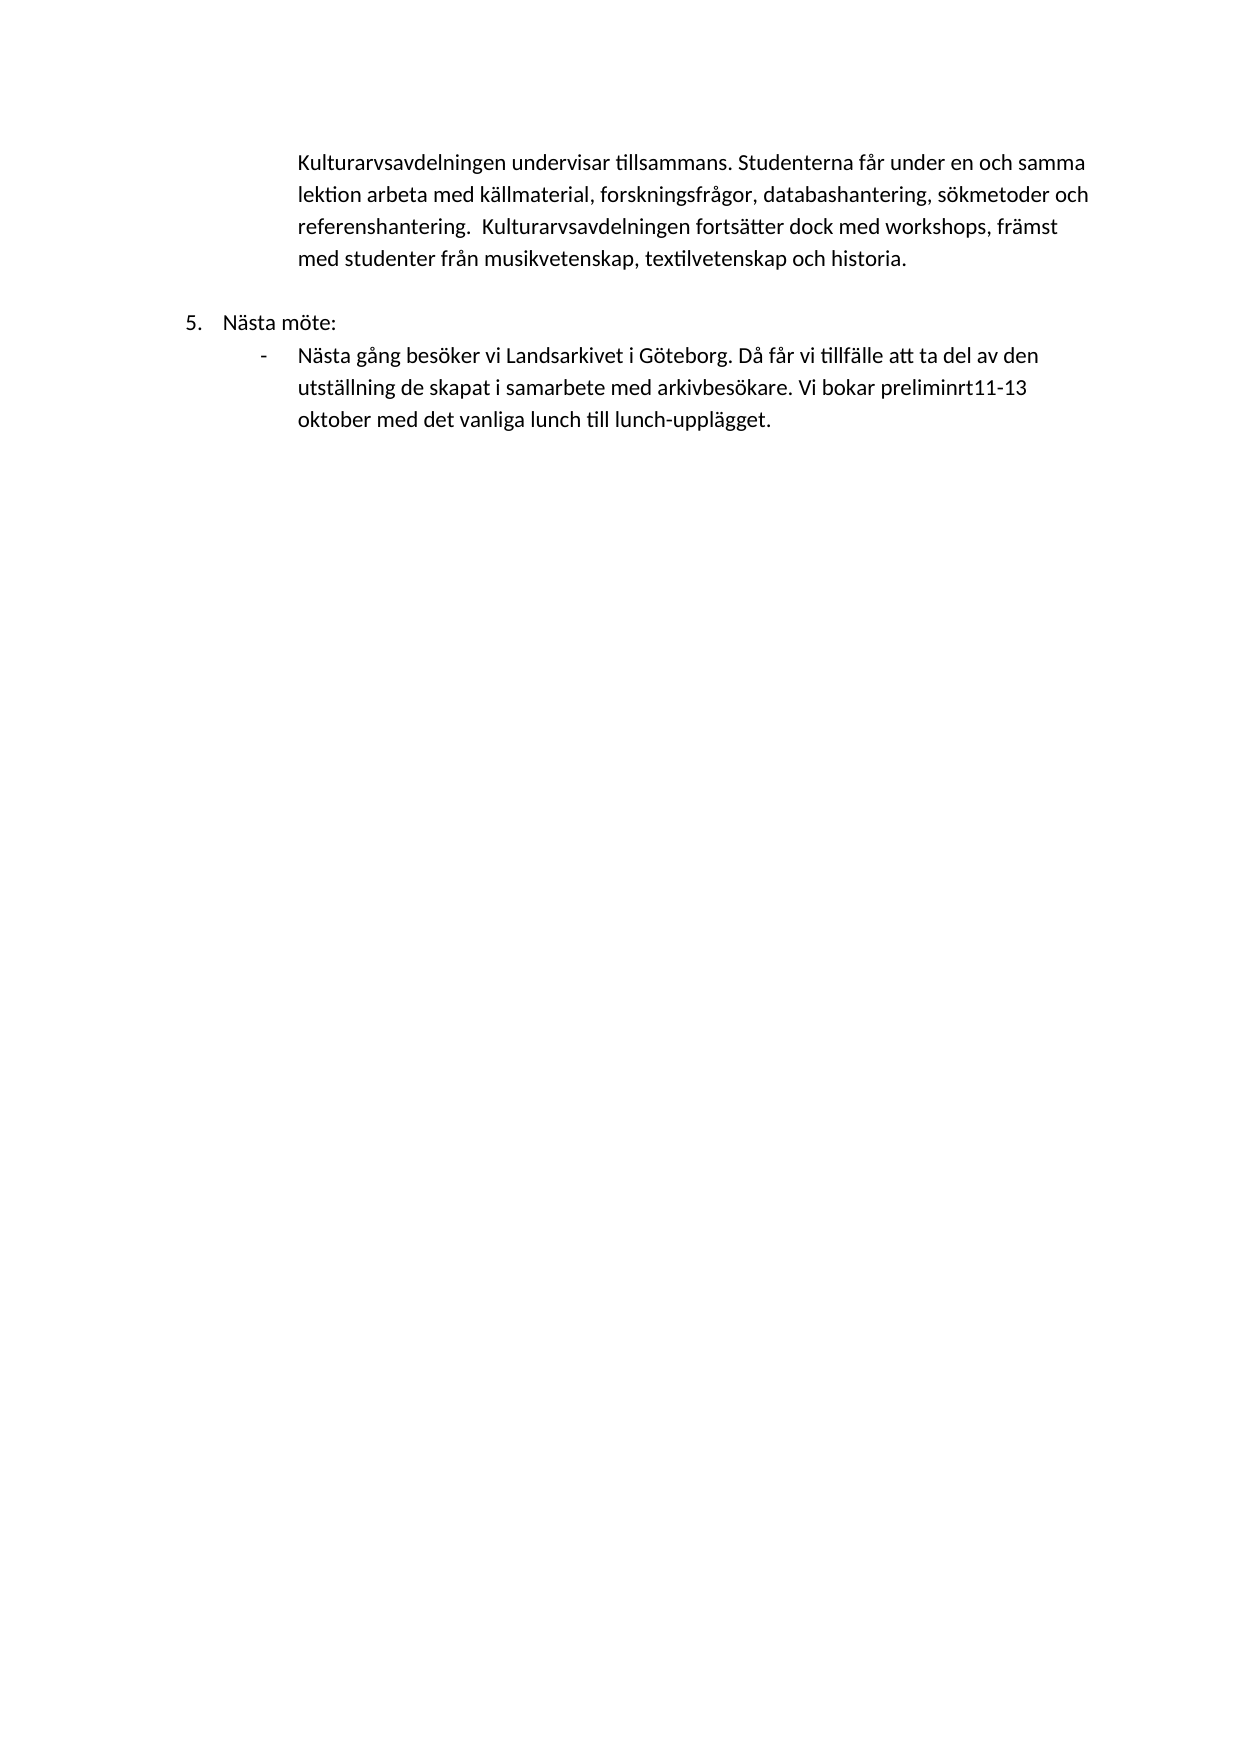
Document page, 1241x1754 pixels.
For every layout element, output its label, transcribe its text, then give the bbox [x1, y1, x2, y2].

list Nästa möte: [185, 308, 1093, 337]
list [260, 148, 1093, 272]
list Nästa gång besöker vi Landsarkivet i Göteborg. Då får vi tillfälle att ta del av den utställning de skapat i samarbete med arkivbesökare. Vi bokar preliminrt11-13 oktober med det vanliga lunch till lunch-upplägget. [260, 341, 1093, 433]
